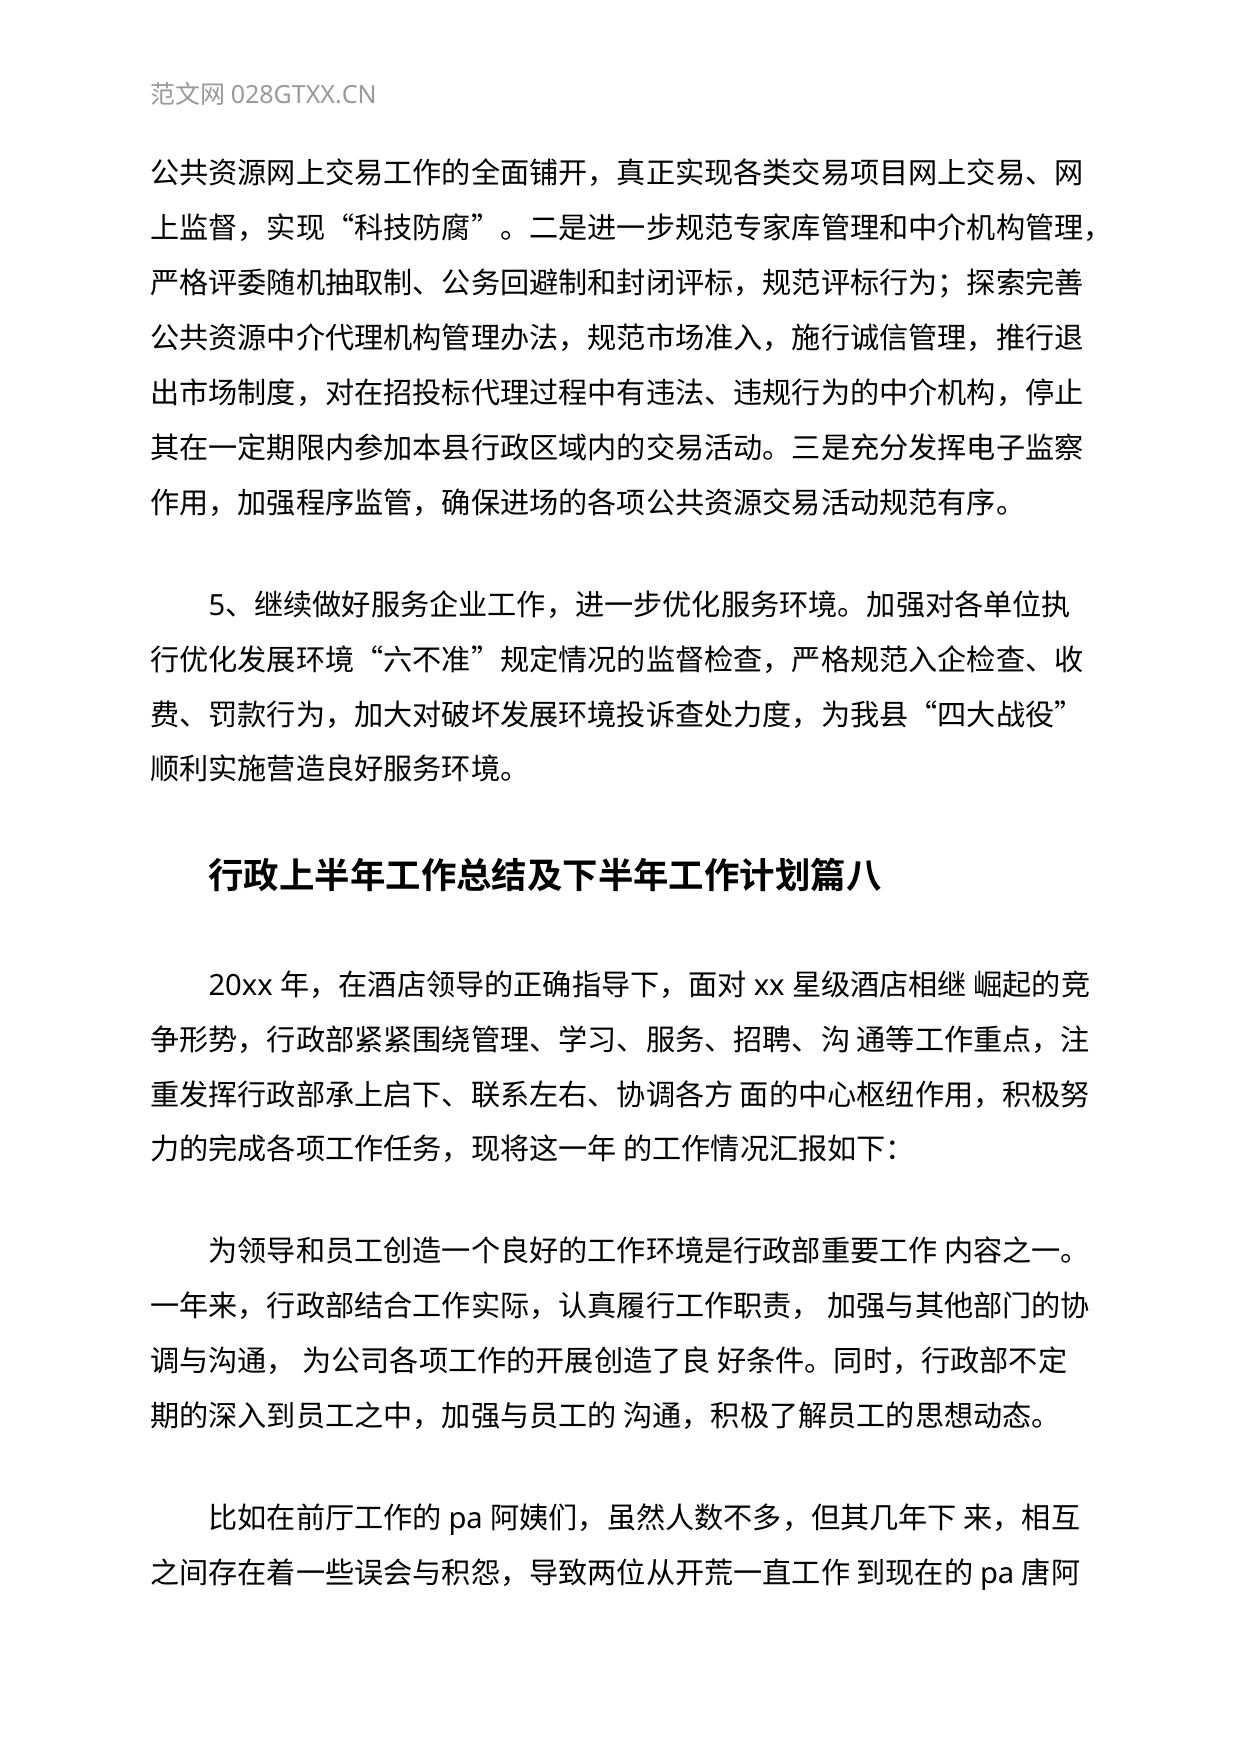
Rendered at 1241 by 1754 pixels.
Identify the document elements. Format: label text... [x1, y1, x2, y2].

text 5、继续做好服务企业工作，进一步优化服务环境。加强对各单位执行优化发展环境“六不准”规定情况的监督检查，严格规范入企检查、收费、罚款行为，加大对破坏发展环境投诉查处力度，为我县“四大战役”顺利实施营造良好服务环境。 [150, 581, 1090, 788]
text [150, 1494, 1090, 1592]
text 为领导和员工创造一个良好的工作环境是行政部重要工作 内容之一。一年来，行政部结合工作实际，认真履行工作职责， 加强与其他部门的协调与沟通， 为公司各项工作的开展创造了良 好条件。同时，行政部不定期的深入到员工之中，加强与员工的 沟通，积极了解员工的思想动态。 [150, 1228, 1090, 1435]
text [150, 150, 1090, 522]
text 20xx 年，在酒店领导的正确指导下，面对 xx 星级酒店相继 崛起的竞争形势，行政部紧紧围绕管理、学习、服务、招聘、沟 通等工作重点，注重发挥行政部承上启下、联系左右、协调各方 面的中心枢纽作用，积极努力的完成各项工作任务，现将这一年 的工作情况汇报如下： [150, 961, 1090, 1168]
text 行政上半年工作总结及下半年工作计划篇八 [150, 848, 1090, 899]
